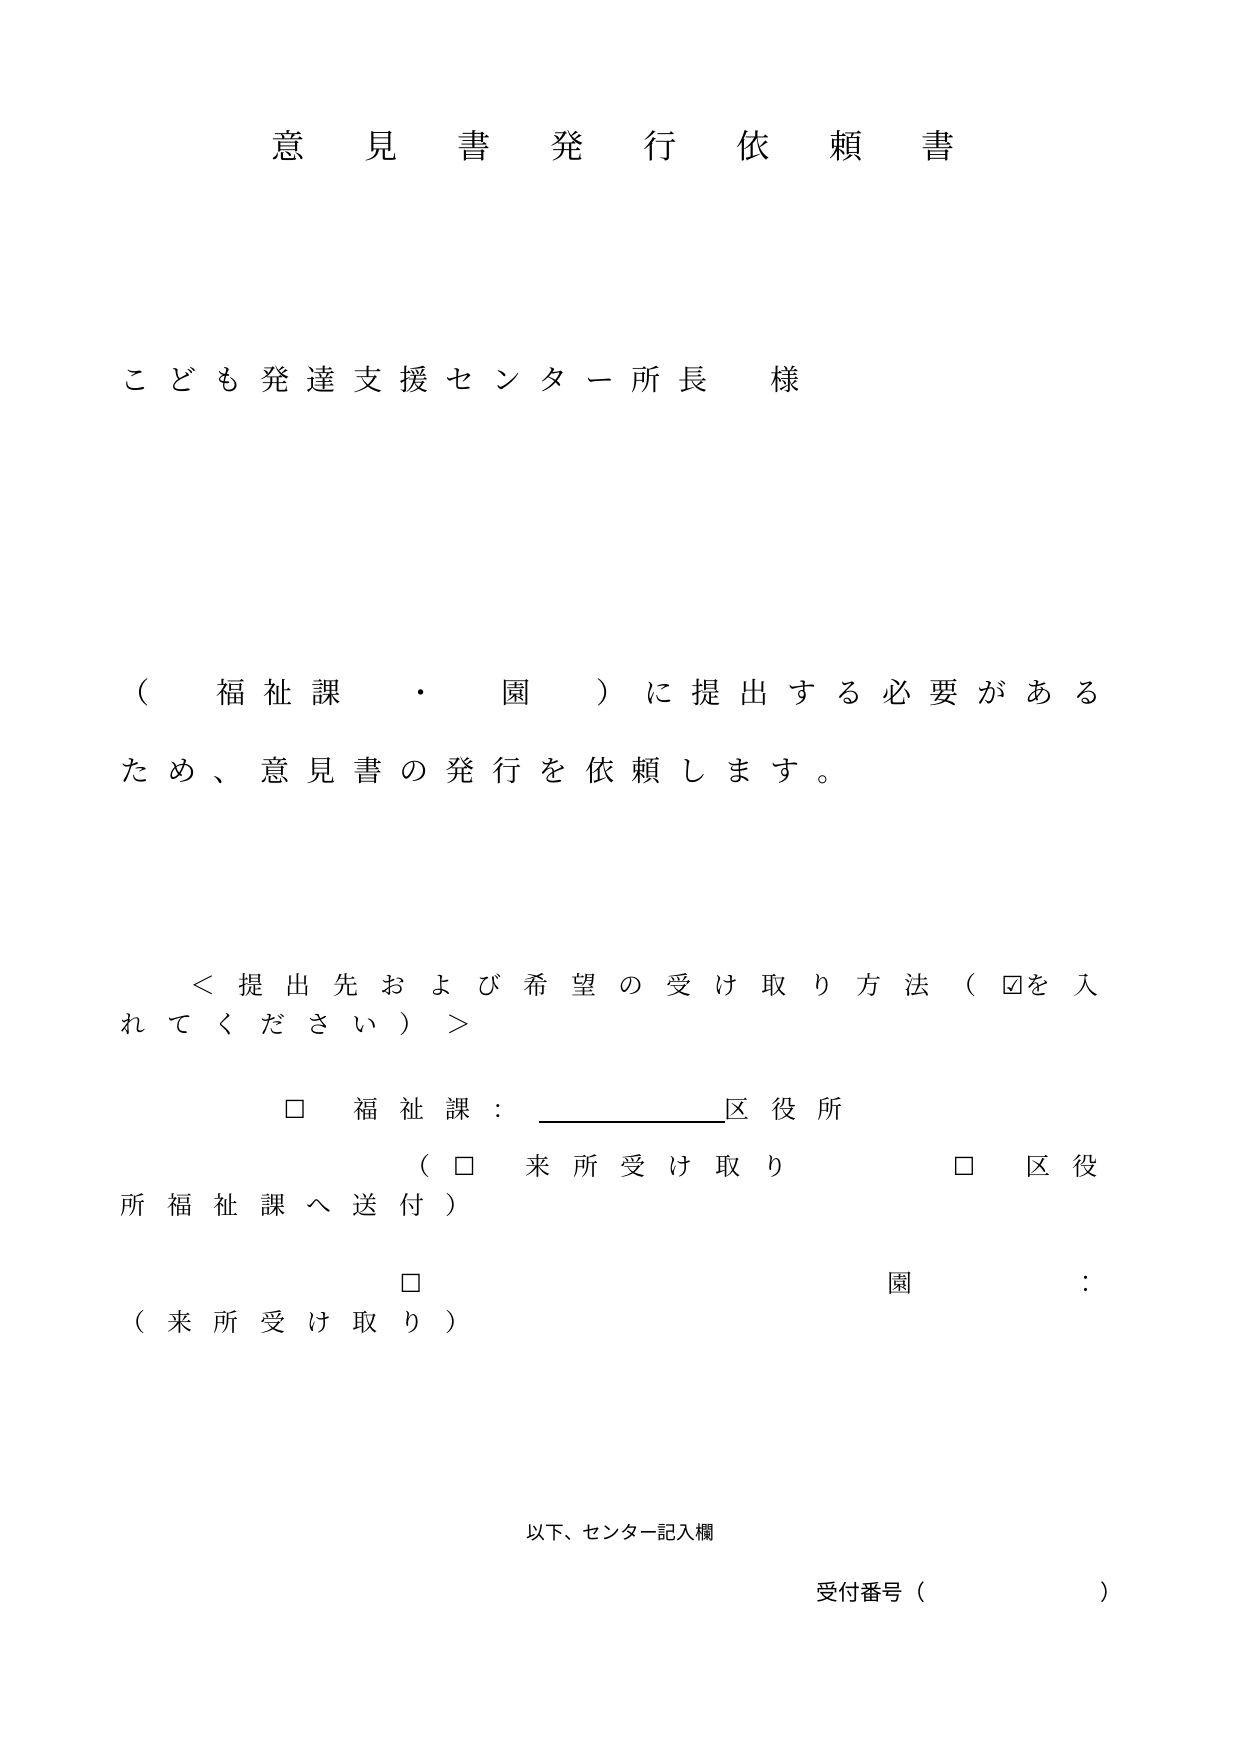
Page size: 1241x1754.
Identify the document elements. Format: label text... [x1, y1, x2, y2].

text 意 見 書 発 行 依 頼 書 [121, 105, 1119, 183]
text こども発達支援センター所長 様 [121, 339, 1119, 417]
text 園： （来所受け取り） [121, 1262, 1119, 1341]
text ＜提出先および希望の受け取り方法（☑を入れてください）＞ [121, 964, 1119, 1042]
text （ 福祉課 ・ 園 ）に提出する必要があるため、意見書の発行を依頼します。 [121, 652, 1119, 808]
text （ 来所受け取り 区役所福祉課へ送付） [121, 1145, 1119, 1223]
text 福祉課： 区役所 [121, 1067, 1119, 1145]
